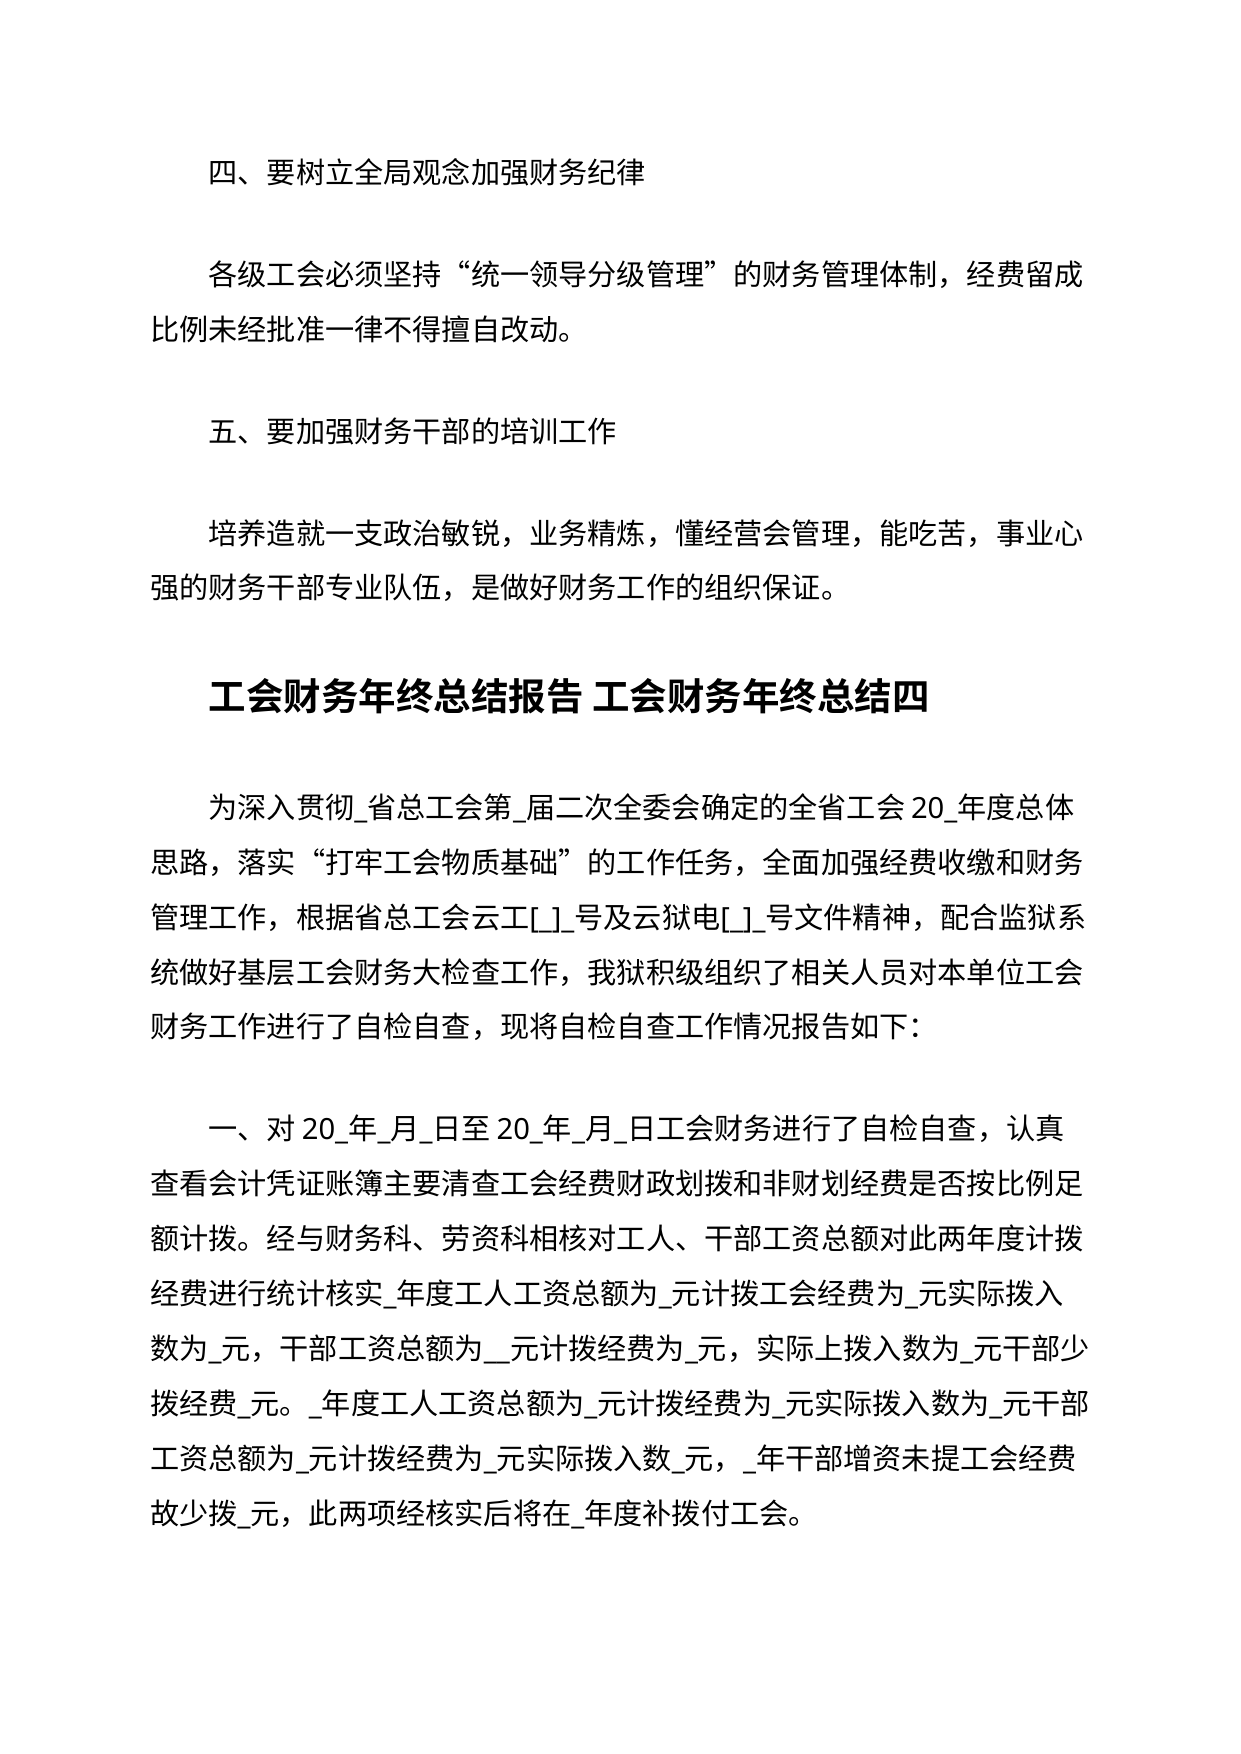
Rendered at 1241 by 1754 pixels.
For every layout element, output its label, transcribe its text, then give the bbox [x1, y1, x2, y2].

text 四、要树立全局观念加强财务纪律 [150, 150, 1090, 192]
text 各级工会必须坚持“统一领导分级管理”的财务管理体制，经费留成比例未经批准一律不得擅自改动。 [150, 252, 1090, 349]
text 五、要加强财务干部的培训工作 [150, 408, 1090, 451]
text 培养造就一支政治敏锐，业务精炼，懂经营会管理，能吃苦，事业心强的财务干部专业队伍，是做好财务工作的组织保证。 [150, 510, 1090, 607]
text 一、对20_年_月_日至20_年_月_日工会财务进行了自检自查，认真查看会计凭证账簿主要清查工会经费财政划拨和非财划经费是否按比例足额计拨。经与财务科、劳资科相核对工人、干部工资总额对此两年度计拨经费进行统计核实_年度工人工资总额为_元计拨工会经费为_元实际拨入数为_元，干部工资总额为__元计拨经费为_元，实际上拨入数为_元干部少拨经费_元。_年度工人工资总额为_元计拨经费为_元实际拨入数为_元干部工资总额为_元计拨经费为_元实际拨入数_元，_年干部增资未提工会经费故少拨_元，此两项经核实后将在_年度补拨付工会。 [150, 1106, 1090, 1533]
text 工会财务年终总结报告 工会财务年终总结四 [150, 667, 1090, 721]
text 为深入贯彻_省总工会第_届二次全委会确定的全省工会20_年度总体思路，落实“打牢工会物质基础”的工作任务，全面加强经费收缴和财务管理工作，根据省总工会云工[_]_号及云狱电[_]_号文件精神，配合监狱系统做好基层工会财务大检查工作，我狱积级组织了相关人员对本单位工会财务工作进行了自检自查，现将自检自查工作情况报告如下： [150, 784, 1090, 1046]
